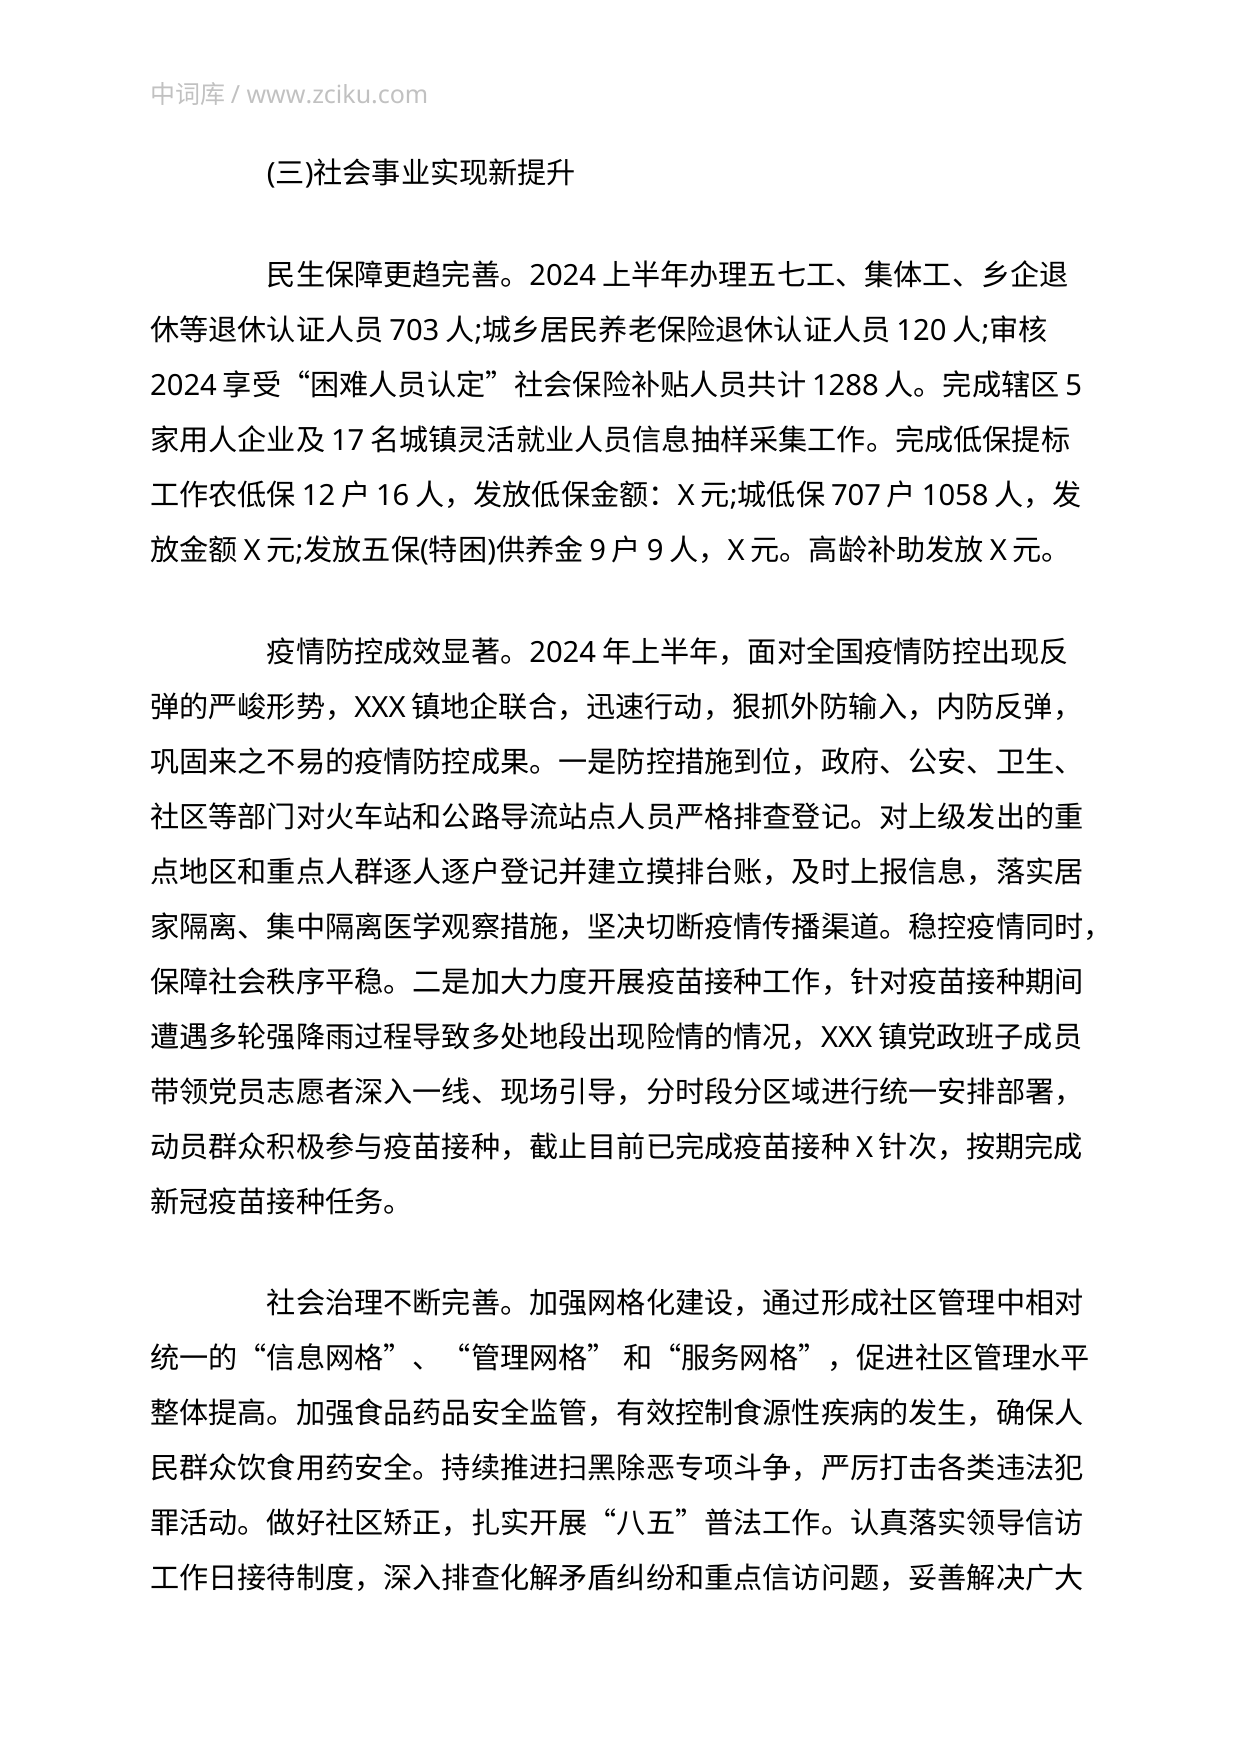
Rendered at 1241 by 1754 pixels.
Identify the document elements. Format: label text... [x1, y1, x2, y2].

text 疫情防控成效显著。2024年上半年，面对全国疫情防控出现反弹的严峻形势，XXX镇地企联合，迅速行动，狠抓外防输入，内防反弹，巩固来之不易的疫情防控成果。一是防控措施到位，政府、公安、卫生、社区等部门对火车站和公路导流站点人员严格排查登记。对上级发出的重点地区和重点人群逐人逐户登记并建立摸排台账，及时上报信息，落实居家隔离、集中隔离医学观察措施，坚决切断疫情传播渠道。稳控疫情同时，保障社会秩序平稳。二是加大力度开展疫苗接种工作，针对疫苗接种期间遭遇多轮强降雨过程导致多处地段出现险情的情况，XXX镇党政班子成员带领党员志愿者深入一线、现场引导，分时段分区域进行统一安排部署，动员群众积极参与疫苗接种，截止目前已完成疫苗接种X针次，按期完成新冠疫苗接种任务。 [150, 629, 1090, 1221]
text 民生保障更趋完善。2024上半年办理五七工、集体工、乡企退休等退休认证人员703人;城乡居民养老保险退休认证人员120人;审核2024享受“困难人员认定”社会保险补贴人员共计1288人。完成辖区5家用人企业及17名城镇灵活就业人员信息抽样采集工作。完成低保提标工作农低保12户16人，发放低保金额：X元;城低保707户1058人，发放金额X元;发放五保(特困)供养金9户9人，X元。高龄补助发放X元。 [150, 252, 1090, 569]
text (三)社会事业实现新提升 [150, 150, 1090, 192]
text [150, 1280, 1090, 1597]
